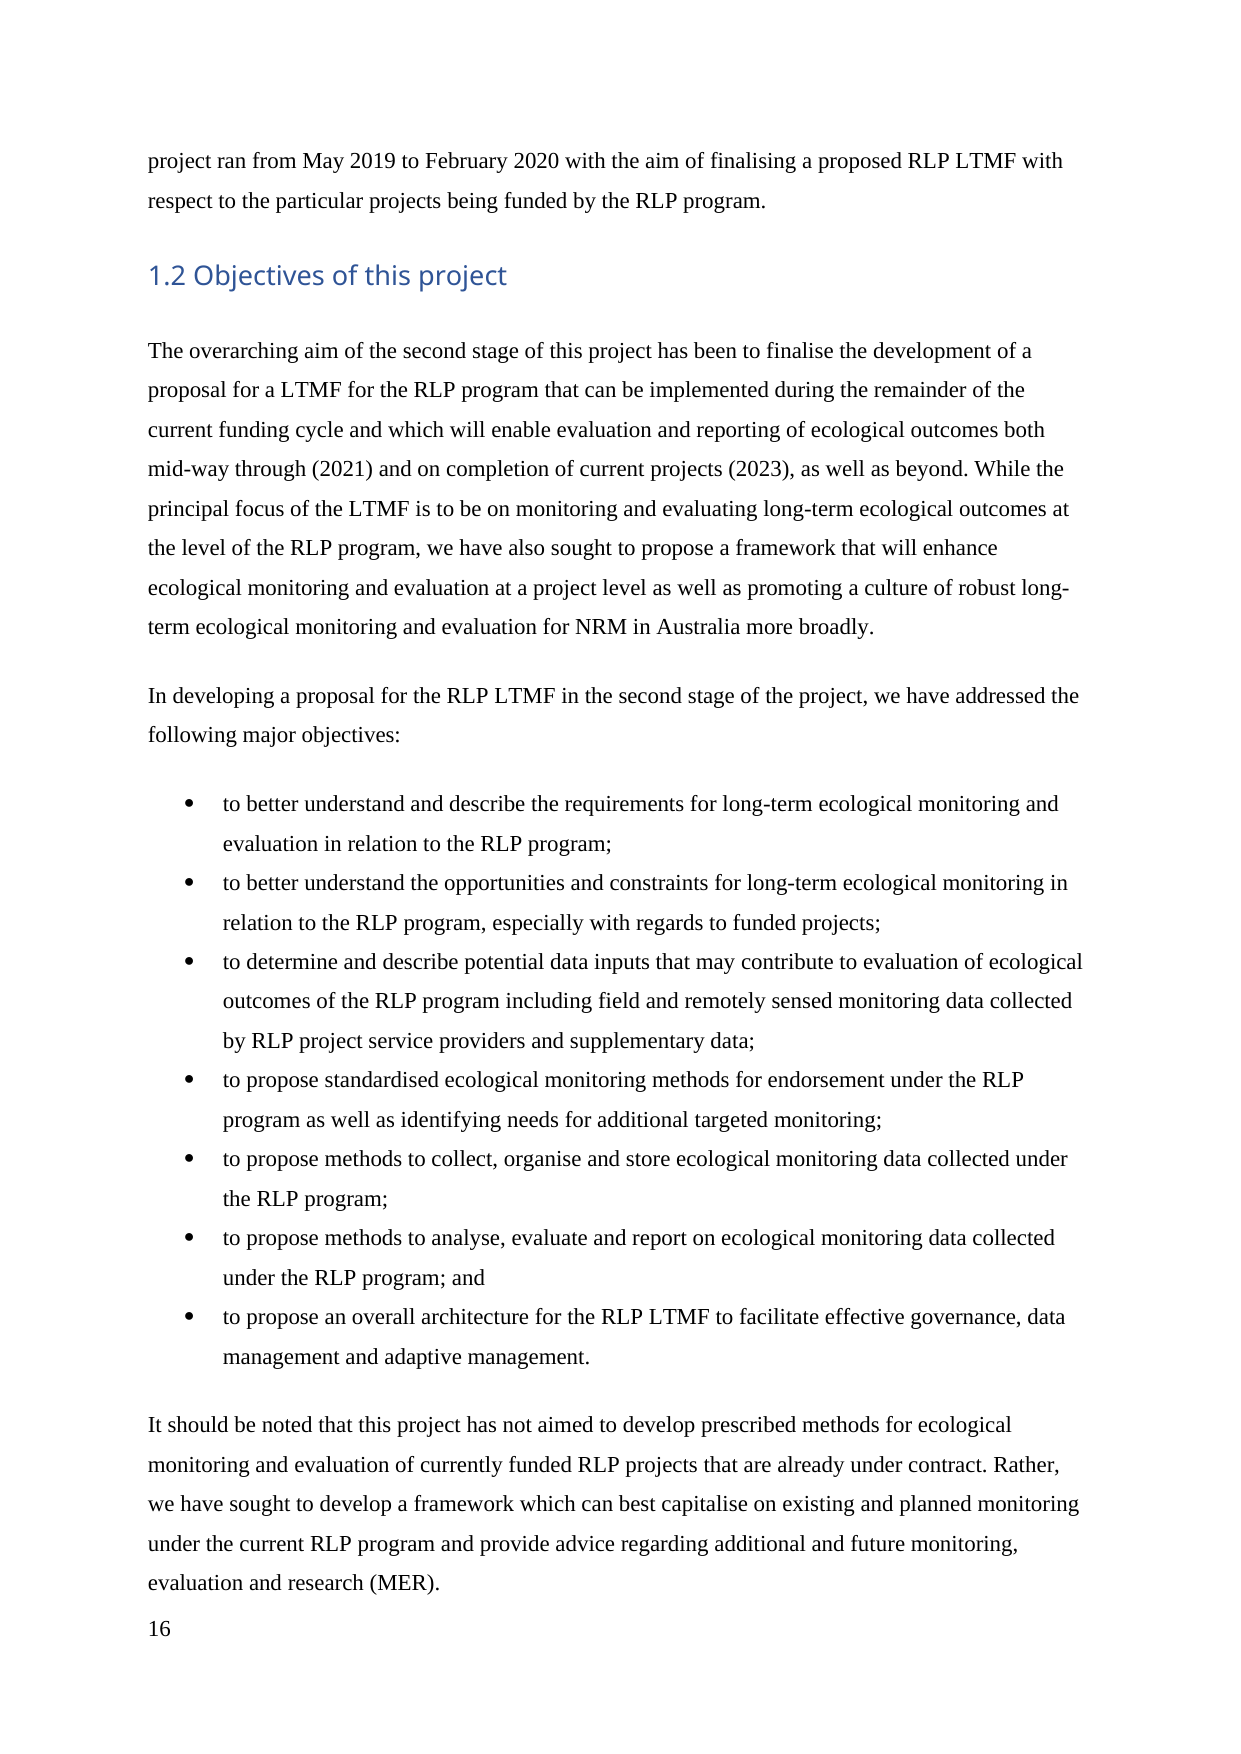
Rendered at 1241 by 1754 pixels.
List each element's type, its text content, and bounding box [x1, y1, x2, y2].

list to determine and describe potential data inputs that may contribute to evaluation of ecological outcomes of the RLP program including field and remotely sensed monitoring data collected by RLP project service providers and supplementary data; [185, 948, 1093, 1053]
text It should be noted that this project has not aimed to develop prescribed methods for ecological monitoring and evaluation of currently funded RLP projects that are already under contract. Rather, we have sought to develop a framework which can best capitalise on existing and planned monitoring under the current RLP program and provide advice regarding additional and future monitoring, evaluation and research (MER). [148, 1411, 1093, 1596]
text The overarching aim of the second stage of this project has been to finalise the development of a proposal for a LTMF for the RLP program that can be implemented during the remainder of the current funding cycle and which will enable evaluation and reporting of ecological outcomes both mid-way through (2021) and on completion of current projects (2023), as well as beyond. While the principal focus of the LTMF is to be on monitoring and evaluating long-term ecological outcomes at the level of the RLP program, we have also sought to propose a framework that will enhance ecological monitoring and evaluation at a project level as well as promoting a culture of robust long-term ecological monitoring and evaluation for NRM in Australia more broadly. [148, 337, 1093, 640]
list to propose standardised ecological monitoring methods for endorsement under the RLP program as well as identifying needs for additional targeted monitoring; [185, 1066, 1093, 1132]
list to better understand and describe the requirements for long-term ecological monitoring and evaluation in relation to the RLP program; [185, 790, 1093, 856]
list to propose an overall architecture for the RLP LTMF to facilitate effective governance, data management and adaptive management. [185, 1303, 1093, 1369]
text In developing a proposal for the RLP LTMF in the second stage of the project, we have addressed the following major objectives: [148, 682, 1093, 748]
list to propose methods to analyse, evaluate and report on ecological monitoring data collected under the RLP program; and [185, 1224, 1093, 1290]
list to propose methods to collect, organise and store ecological monitoring data collected under the RLP program; [185, 1145, 1093, 1211]
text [148, 148, 1093, 213]
subtitle 1.2 Objectives of this project [148, 257, 1093, 293]
list to better understand the opportunities and constraints for long-term ecological monitoring in relation to the RLP program, especially with regards to funded projects; [185, 869, 1093, 935]
